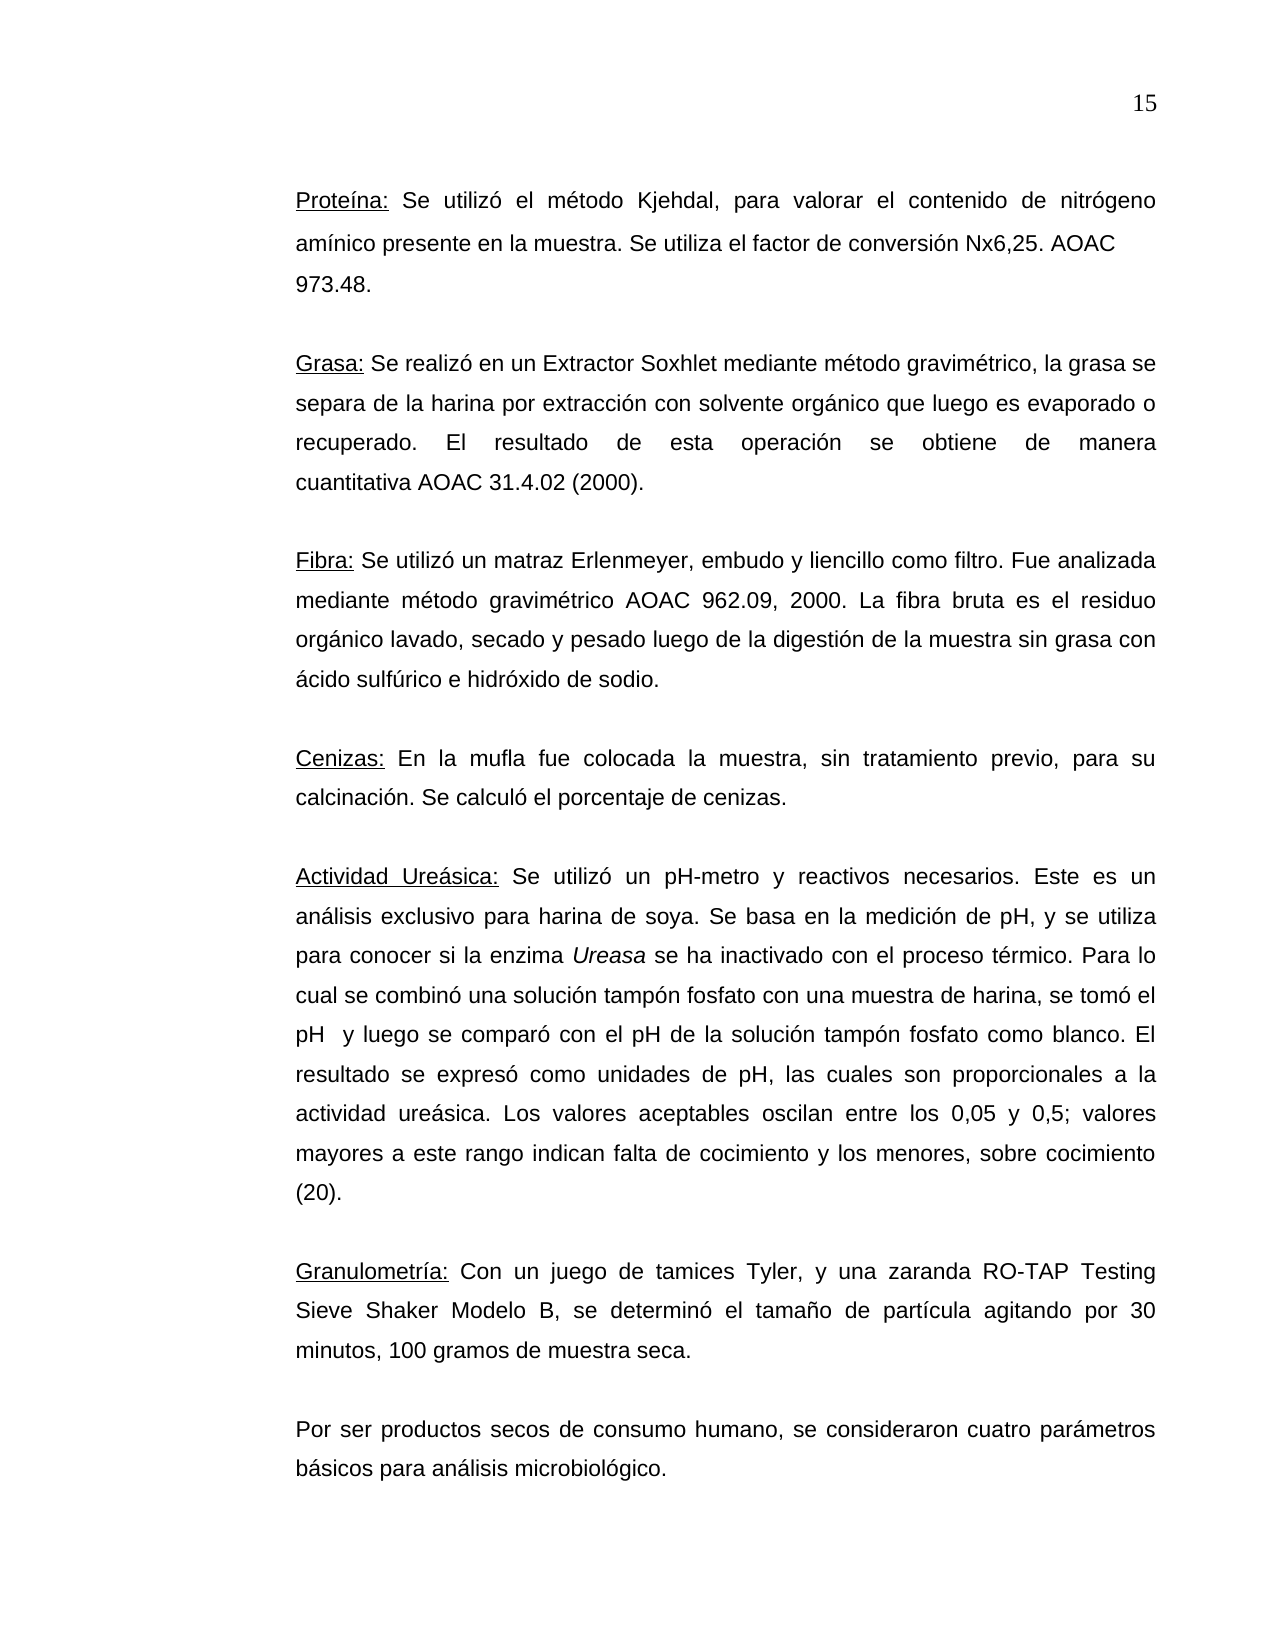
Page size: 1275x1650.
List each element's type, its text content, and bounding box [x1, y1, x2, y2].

text Granulometría: Con un juego de tamices Tyler, y una zaranda RO-TAP Testing Sieve Shaker Modelo B, se determinó el tamaño de partícula agitando por 30 minutos, 100 gramos de muestra seca. [295, 1258, 1157, 1363]
text Cenizas: En la mufla fue colocada la muestra, sin tratamiento previo, para su calcinación. Se calculó el porcentaje de cenizas. [295, 745, 1157, 811]
text Proteína: Se utilizó el método Kjehdal, para valorar el contenido de nitrógeno amínico presente en la muestra. Se utiliza el factor de conversión Nx6,25. AOAC [295, 187, 1157, 257]
text Grasa: Se realizó en un Extractor Soxhlet mediante método gravimétrico, la grasa se separa de la harina por extracción con solvente orgánico que luego es evaporado o recuperado. El resultado de esta operación se obtiene de manera cuantitativa AOAC 31.4.02 (2000). [295, 350, 1157, 495]
text 973.48. [295, 271, 1157, 297]
text Por ser productos secos de consumo humano, se consideraron cuatro parámetros básicos para análisis microbiológico. [295, 1416, 1157, 1482]
text Actividad Ureásica: Se utilizó un pH-metro y reactivos necesarios. Este es un análisis exclusivo para harina de soya. Se basa en la medición de pH, y se utiliza para conocer si la enzima Ureasa se ha inactivado con el proceso térmico. Para lo cual se combinó una solución tampón fosfato con una muestra de harina, se tomó el pH y luego se comparó con el pH de la solución tampón fosfato como blanco. El resultado se expresó como unidades de pH, las cuales son proporcionales a la actividad ureásica. Los valores aceptables oscilan entre los 0,05 y 0,5; valores mayores a este rango indican falta de cocimiento y los menores, sobre cocimiento (20). [295, 863, 1157, 1205]
text Fibra: Se utilizó un matraz Erlenmeyer, embudo y liencillo como filtro. Fue analizada mediante método gravimétrico AOAC 962.09, 2000. La fibra bruta es el residuo orgánico lavado, secado y pesado luego de la digestión de la muestra sin grasa con ácido sulfúrico e hidróxido de sodio. [295, 547, 1157, 692]
